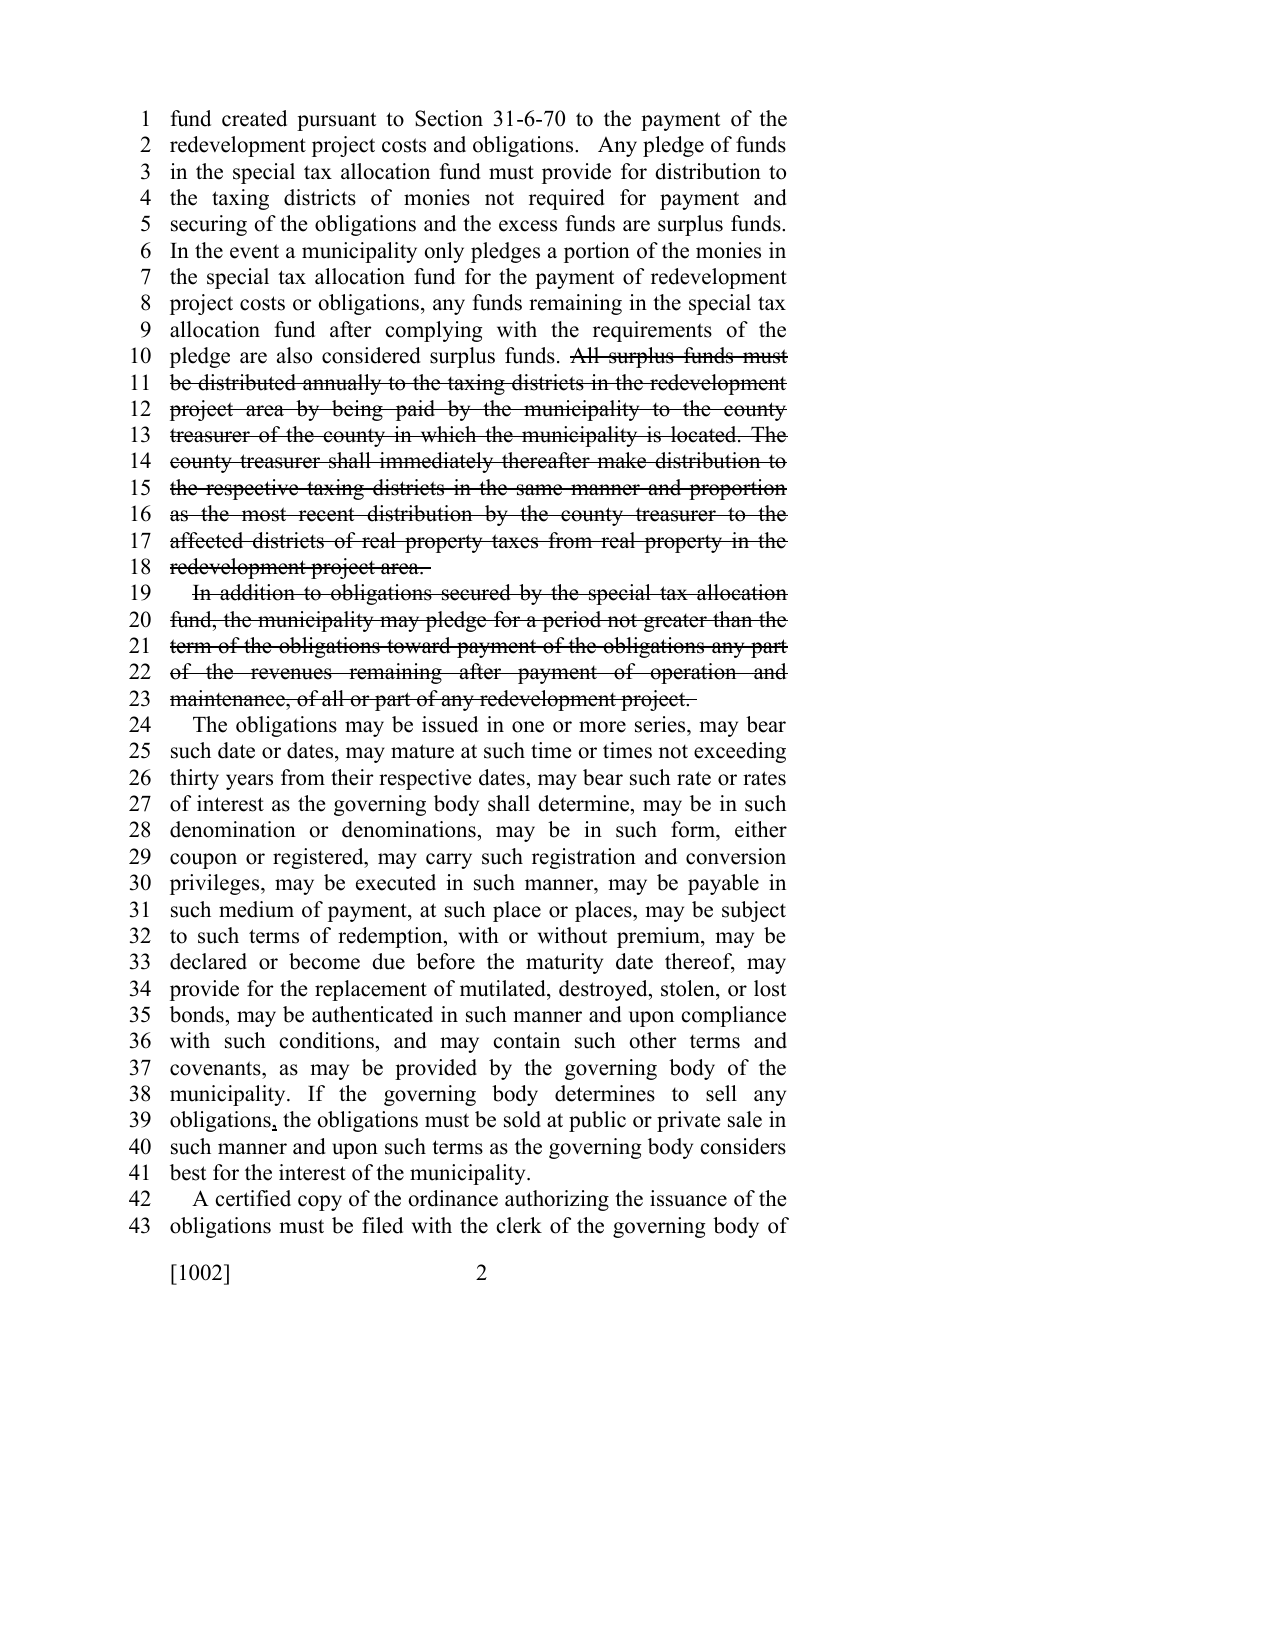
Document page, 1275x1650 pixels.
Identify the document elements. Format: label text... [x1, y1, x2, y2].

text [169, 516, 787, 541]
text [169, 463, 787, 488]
text The obligations may be issued in one or more series, may bear such date or dates, may mature at such time or times not exceeding thirty years from their respective dates, may bear such rate or rates of interest as the governing body shall determine, may be in such denomination or denominations, may be in such form, either coupon or registered, may carry such registration and conversion privileges, may be executed in such manner, may be payable in such medium of payment, at such place or places, may be subject to such terms of redemption, with or without premium, may be declared or become due before the maturity date thereof, may provide for the replacement of mutilated, destroyed, stolen, or lost bonds, may be authenticated in such manner and upon compliance with such conditions, and may contain such other terms and covenants, as may be provided by the governing body of the municipality. If the governing body determines to sell any obligations, the obligations must be sold at public or private sale in such manner and upon such terms as the governing body considers best for the interest of the municipality. [169, 711, 787, 1186]
text In addition to obligations secured by the special tax allocation fund, the municipality may pledge for a period not greater than the term of the obligations toward payment of the obligations any part of the revenues remaining after payment of operation and maintenance, of all or part of any redevelopment project. [169, 579, 787, 620]
text In addition to obligations secured by the special tax allocation fund, the municipality may pledge for a period not greater than the term of the obligations toward payment of the obligations any part of the revenues remaining after payment of operation and maintenance, of all or part of any redevelopment project. [169, 674, 787, 711]
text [169, 105, 787, 383]
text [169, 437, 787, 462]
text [169, 1186, 787, 1238]
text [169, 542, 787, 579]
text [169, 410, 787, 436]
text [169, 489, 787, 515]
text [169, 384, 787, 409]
